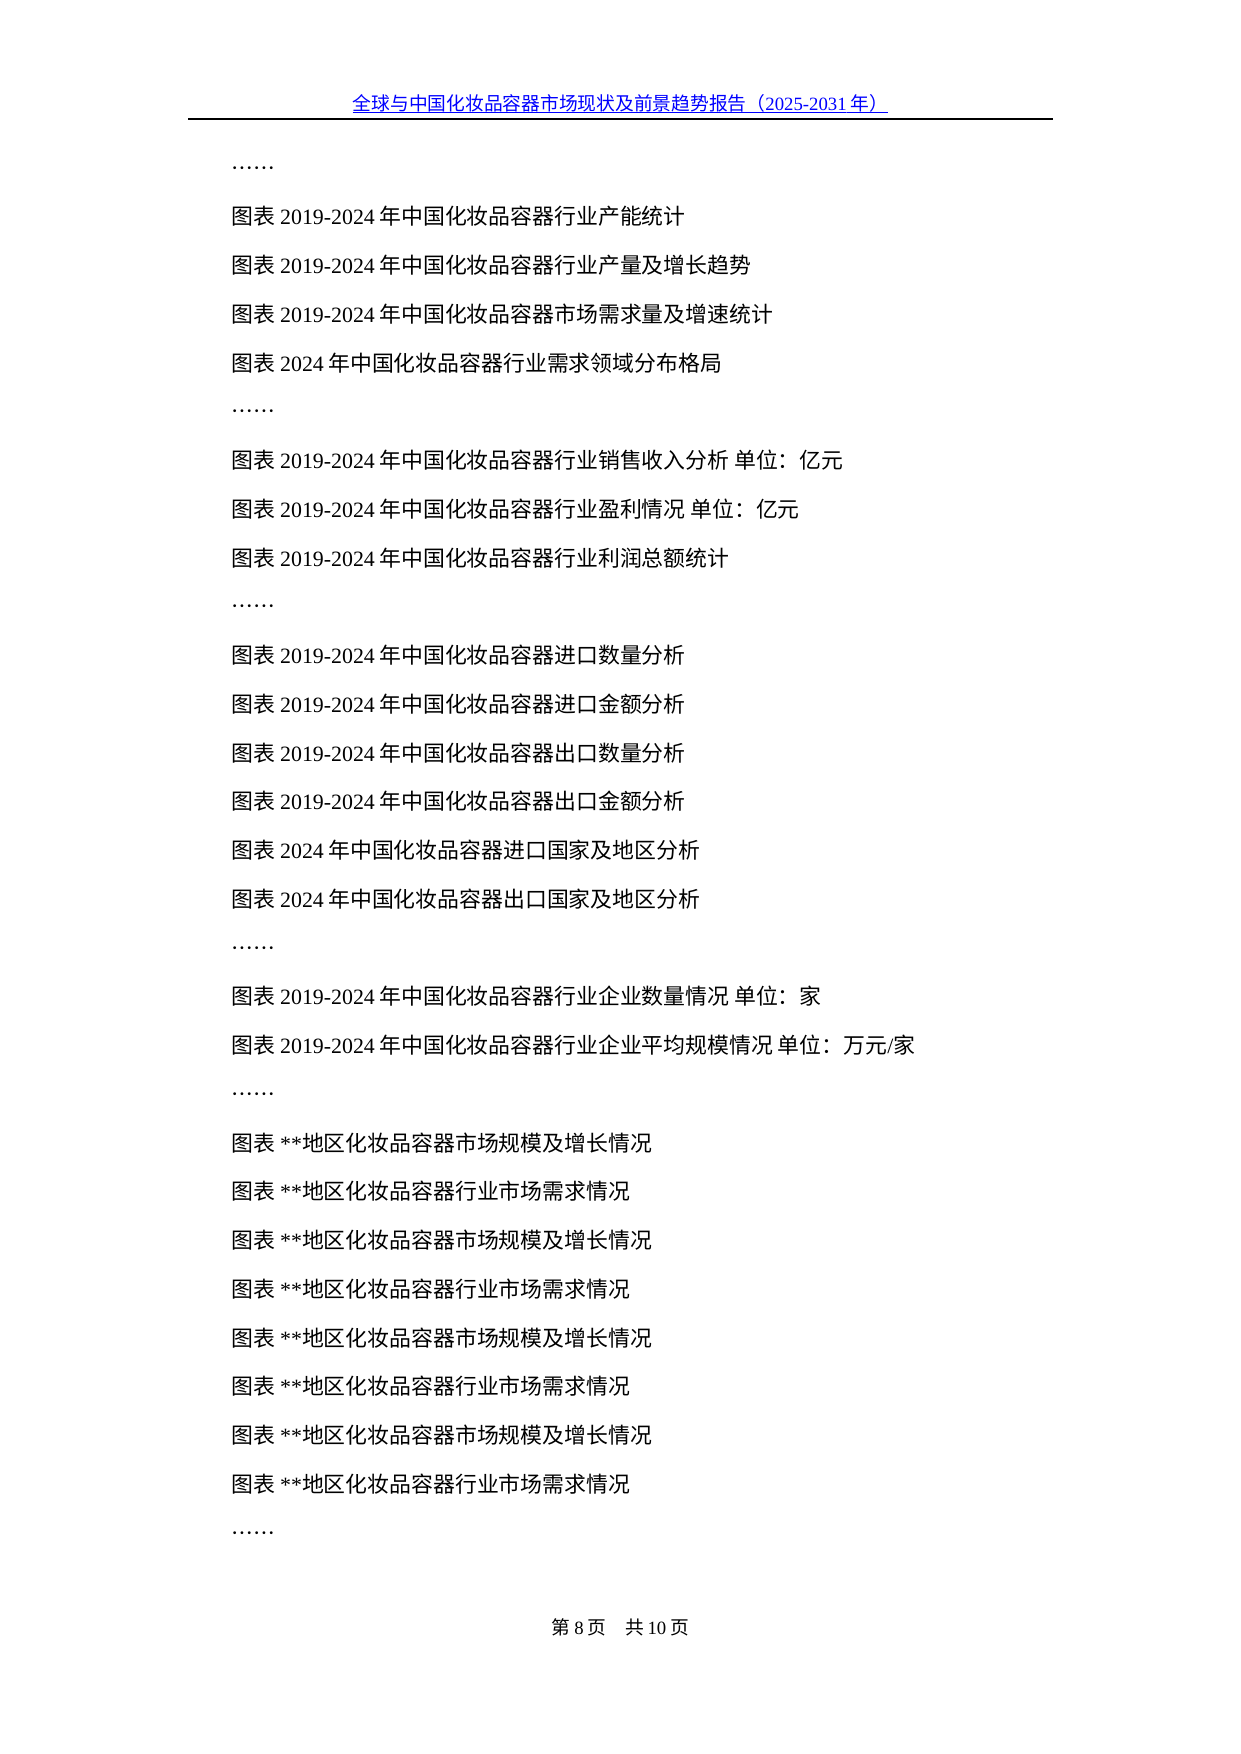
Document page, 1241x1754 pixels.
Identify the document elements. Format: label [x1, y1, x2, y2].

text [187, 150, 1053, 1548]
